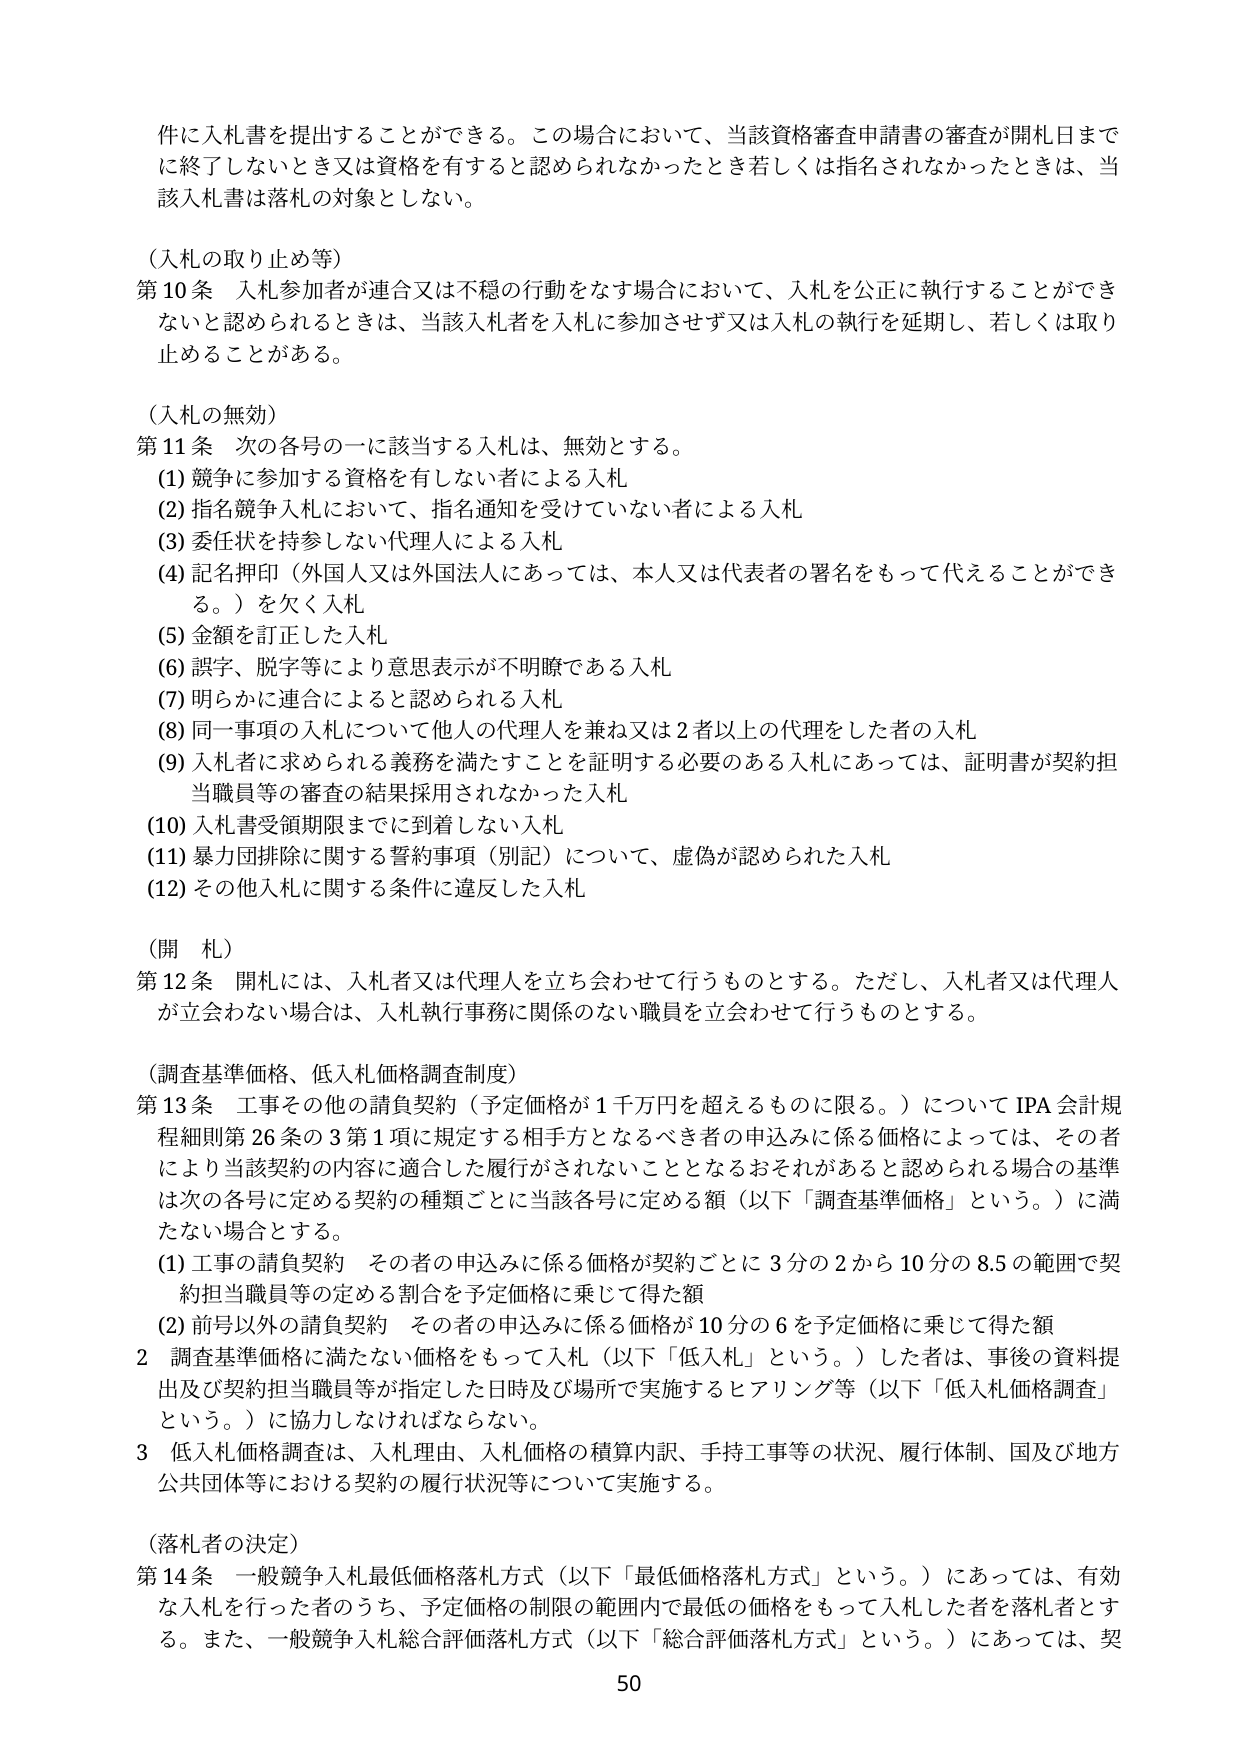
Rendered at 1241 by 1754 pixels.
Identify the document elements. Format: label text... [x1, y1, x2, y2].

text 3 低入札価格調査は、入札理由、入札価格の積算内訳、手持工事等の状況、履行体制、国及び地方公共団体等における契約の履行状況等について実施する。 [136, 1435, 1122, 1498]
text （落札者の決定） [136, 1528, 1122, 1559]
text 第11条 次の各号の一に該当する入札は、無効とする。 [136, 429, 1122, 461]
text (9) 入札者に求められる義務を満たすことを証明する必要のある入札にあっては、証明書が契約担当職員等の審査の結果採用されなかった入札 [158, 745, 1122, 808]
text (6) 誤字、脱字等により意思表示が不明瞭である入札 [136, 650, 1122, 682]
text (10) 入札書受領期限までに到着しない入札 [136, 808, 1122, 839]
text (11) 暴力団排除に関する誓約事項（別記）について、虚偽が認められた入札 [136, 839, 1122, 871]
text (12) その他入札に関する条件に違反した入札 [136, 871, 1122, 903]
text (3) 委任状を持参しない代理人による入札 [136, 524, 1122, 556]
text (2) 前号以外の請負契約 その者の申込みに係る価格が10分の6を予定価格に乗じて得た額 [158, 1309, 1122, 1340]
text 第10条 入札参加者が連合又は不穏の行動をなす場合において、入札を公正に執行することができないと認められるときは、当該入札者を入札に参加させず又は入札の執行を延期し、若しくは取り止めることがある。 [136, 274, 1122, 368]
text (8) 同一事項の入札について他人の代理人を兼ね又は2者以上の代理をした者の入札 [136, 713, 1122, 745]
text (1) 工事の請負契約 その者の申込みに係る価格が契約ごとに3分の2から10分の8.5の範囲で契約担当職員等の定める割合を予定価格に乗じて得た額 [158, 1246, 1122, 1309]
text (1) 競争に参加する資格を有しない者による入札 [136, 461, 1122, 493]
text (7) 明らかに連合によると認められる入札 [136, 682, 1122, 713]
text 第12条 開札には、入札者又は代理人を立ち会わせて行うものとする。ただし、入札者又は代理人が立会わない場合は、入札執行事務に関係のない職員を立会わせて行うものとする。 [136, 964, 1122, 1027]
text （入札の取り止め等） [136, 242, 1122, 274]
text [136, 1559, 1122, 1653]
text （開 札） [136, 932, 1122, 964]
text (4) 記名押印（外国人又は外国法人にあっては、本人又は代表者の署名をもって代えることができる。）を欠く入札 [158, 556, 1122, 619]
text 第13条 工事その他の請負契約（予定価格が1千万円を超えるものに限る。）についてIPA会計規程細則第26条の3第1項に規定する相手方となるべき者の申込みに係る価格によっては、その者により当該契約の内容に適合した履行がされないこととなるおそれがあると認められる場合の基準は次の各号に定める契約の種類ごとに当該各号に定める額（以下「調査基準価格」という。）に満たない場合とする。 [136, 1088, 1122, 1246]
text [136, 118, 1122, 212]
text （入札の無効） [136, 398, 1122, 429]
text 2 調査基準価格に満たない価格をもって入札（以下「低入札」という。）した者は、事後の資料提出及び契約担当職員等が指定した日時及び場所で実施するヒアリング等（以下「低入札価格調査」という。）に協力しなければならない。 [136, 1340, 1122, 1435]
text （調査基準価格、低入札価格調査制度） [136, 1057, 1122, 1088]
text (5) 金額を訂正した入札 [136, 619, 1122, 650]
text (2) 指名競争入札において、指名通知を受けていない者による入札 [136, 493, 1122, 524]
